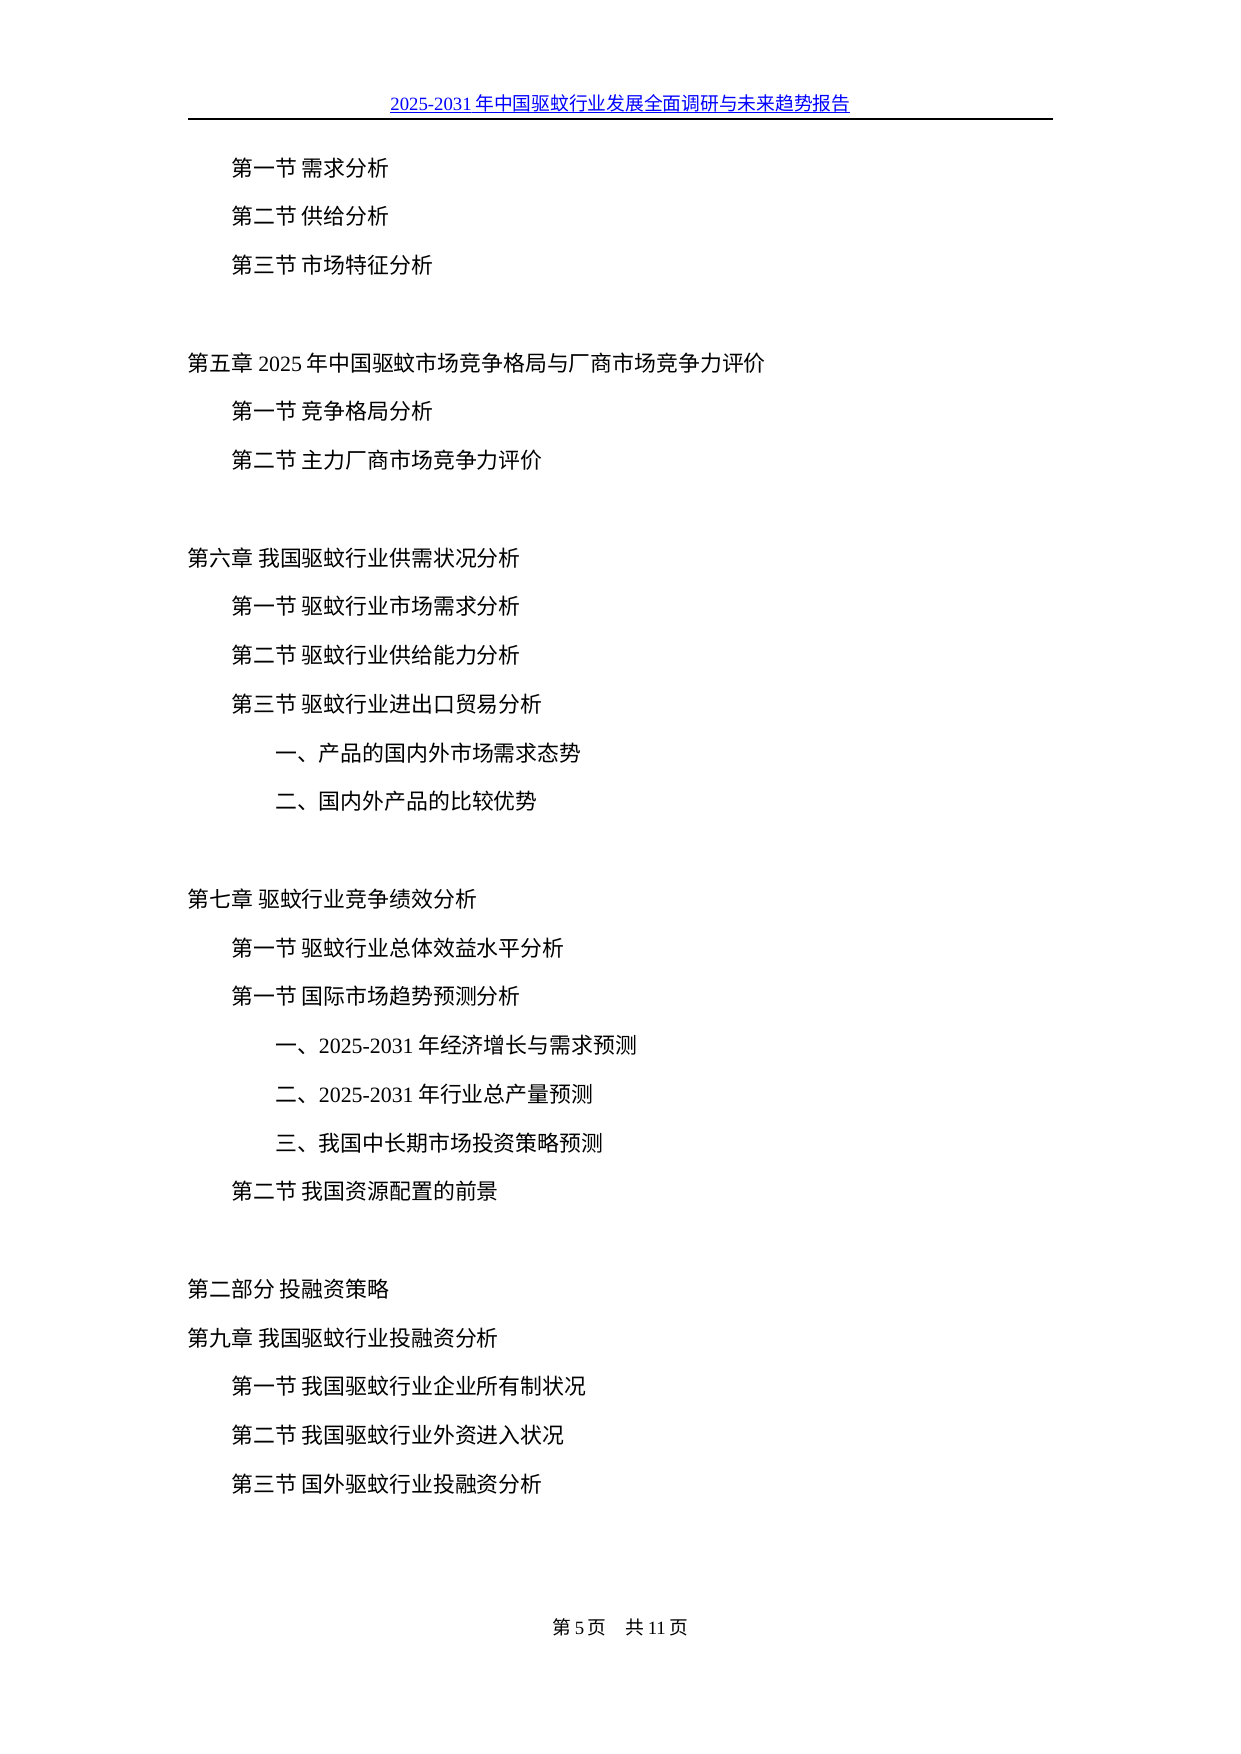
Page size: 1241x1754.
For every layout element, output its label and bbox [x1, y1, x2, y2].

text [187, 150, 1053, 1499]
